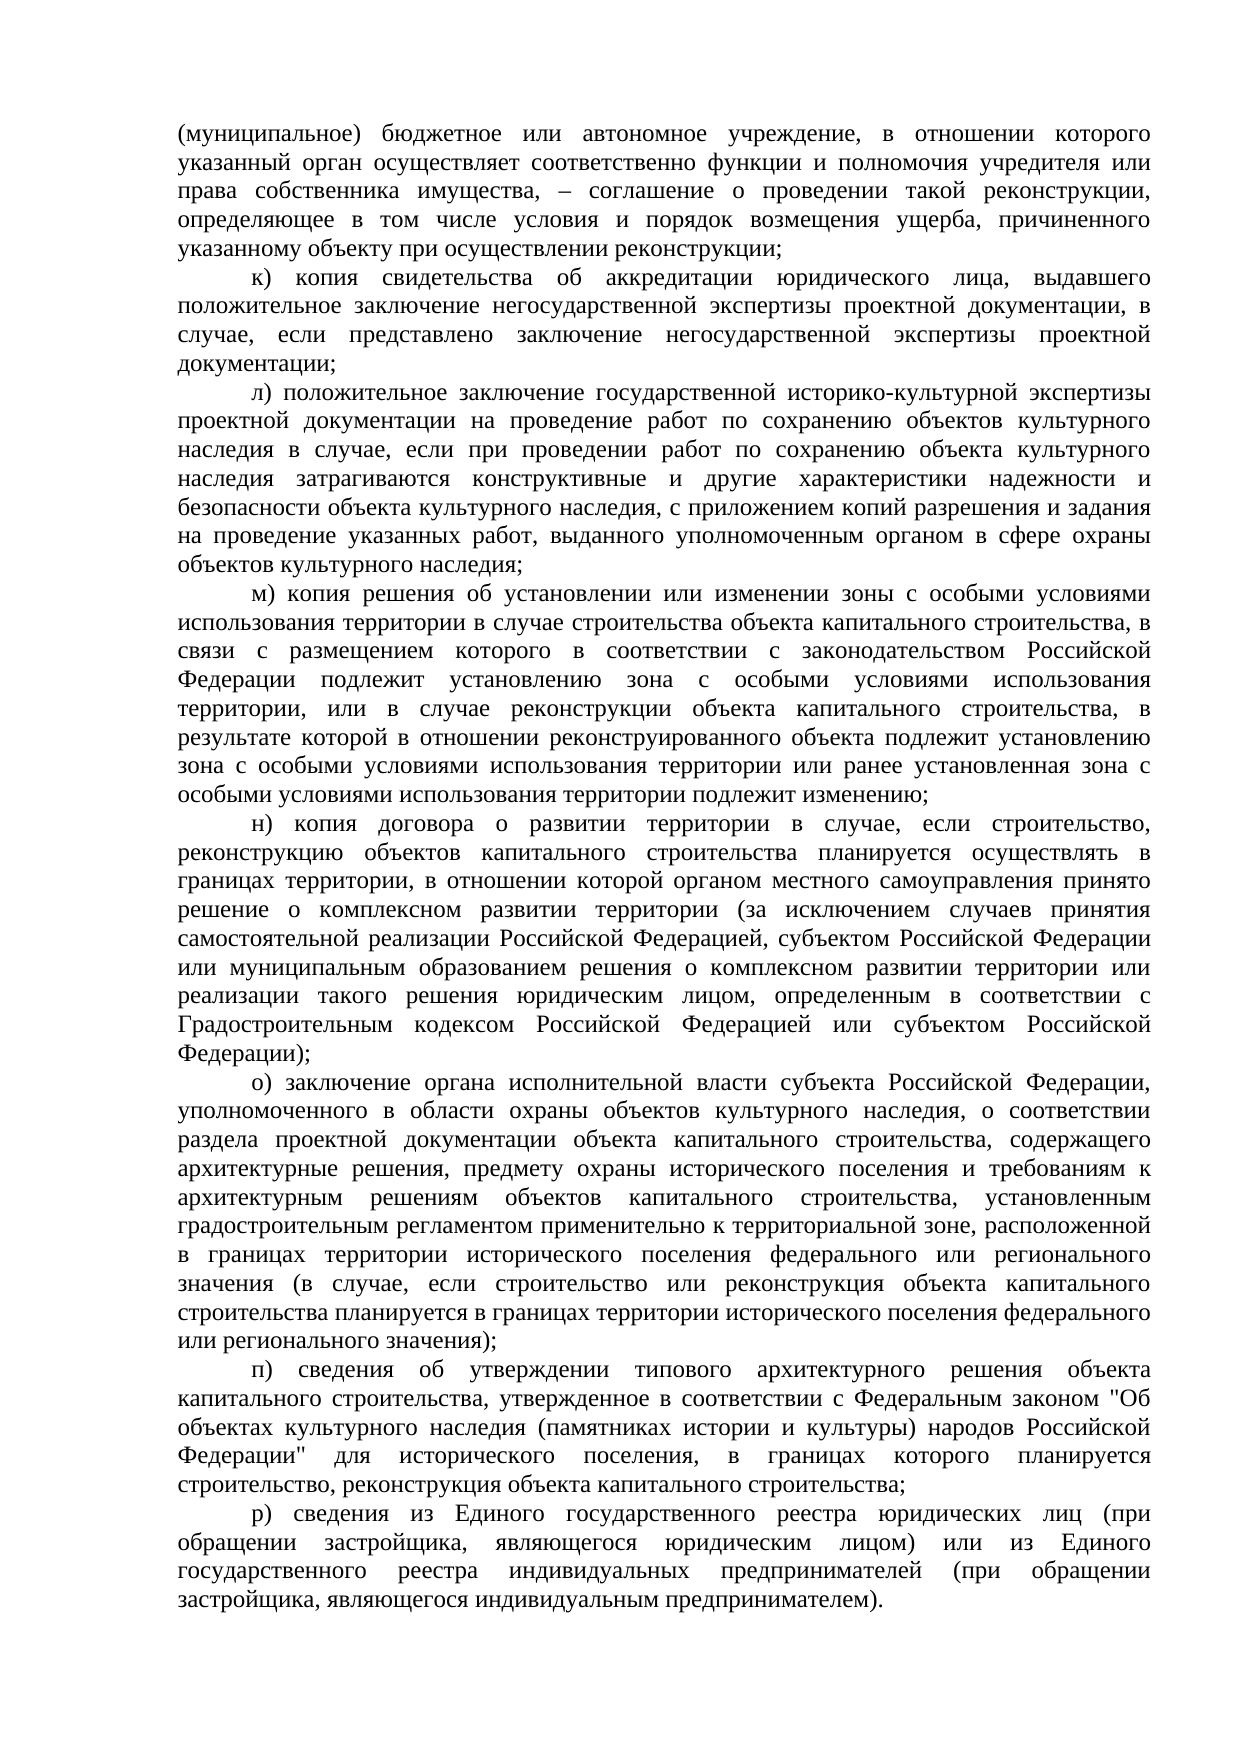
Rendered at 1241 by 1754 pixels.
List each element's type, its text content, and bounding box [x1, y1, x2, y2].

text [177, 118, 1152, 262]
text м) копия решения об установлении или изменении зоны с особыми условиями использования территории в случае строительства объекта капитального строительства, в связи с размещением которого в соответствии с законодательством Российской Федерации подлежит установлению зона с особыми условиями использования территории, или в случае реконструкции объекта капитального строительства, в результате которой в отношении реконструированного объекта подлежит установлению зона с особыми условиями использования территории или ранее установленная зона с особыми условиями использования территории подлежит изменению; [177, 578, 1152, 808]
text н) копия договора о развитии территории в случае, если строительство, реконструкцию объектов капитального строительства планируется осуществлять в границах территории, в отношении которой органом местного самоуправления принято решение о комплексном развитии территории (за исключением случаев принятия самостоятельной реализации Российской Федерацией, субъектом Российской Федерации или муниципальным образованием решения о комплексном развитии территории или реализации такого решения юридическим лицом, определенным в соответствии с Градостроительным кодексом Российской Федерацией или субъектом Российской Федерации); [177, 808, 1152, 1067]
text л) положительное заключение государственной историко-культурной экспертизы проектной документации на проведение работ по сохранению объектов культурного наследия в случае, если при проведении работ по сохранению объекта культурного наследия затрагиваются конструктивные и другие характеристики надежности и безопасности объекта культурного наследия, с приложением копий разрешения и задания на проведение указанных работ, выданного уполномоченным органом в сфере охраны объектов культурного наследия; [177, 377, 1152, 578]
text о) заключение органа исполнительной власти субъекта Российской Федерации, уполномоченного в области охраны объектов культурного наследия, о соответствии раздела проектной документации объекта капитального строительства, содержащего архитектурные решения, предмету охраны исторического поселения и требованиям к архитектурным решениям объектов капитального строительства, установленным градостроительным регламентом применительно к территориальной зоне, расположенной в границах территории исторического поселения федерального или регионального значения (в случае, если строительство или реконструкция объекта капитального строительства планируется в границах территории исторического поселения федерального или регионального значения); [177, 1067, 1152, 1354]
text к) копия свидетельства об аккредитации юридического лица, выдавшего положительное заключение негосударственной экспертизы проектной документации, в случае, если представлено заключение негосударственной экспертизы проектной документации; [177, 262, 1152, 377]
text п) сведения об утверждении типового архитектурного решения объекта капитального строительства, утвержденное в соответствии с Федеральным законом "Об объектах культурного наследия (памятниках истории и культуры) народов Российской Федерации" для исторического поселения, в границах которого планируется строительство, реконструкция объекта капитального строительства; [177, 1354, 1152, 1498]
text р) сведения из Единого государственного реестра юридических лиц (при обращении застройщика, являющегося юридическим лицом) или из Единого государственного реестра индивидуальных предпринимателей (при обращении застройщика, являющегося индивидуальным предпринимателем). [177, 1498, 1152, 1613]
